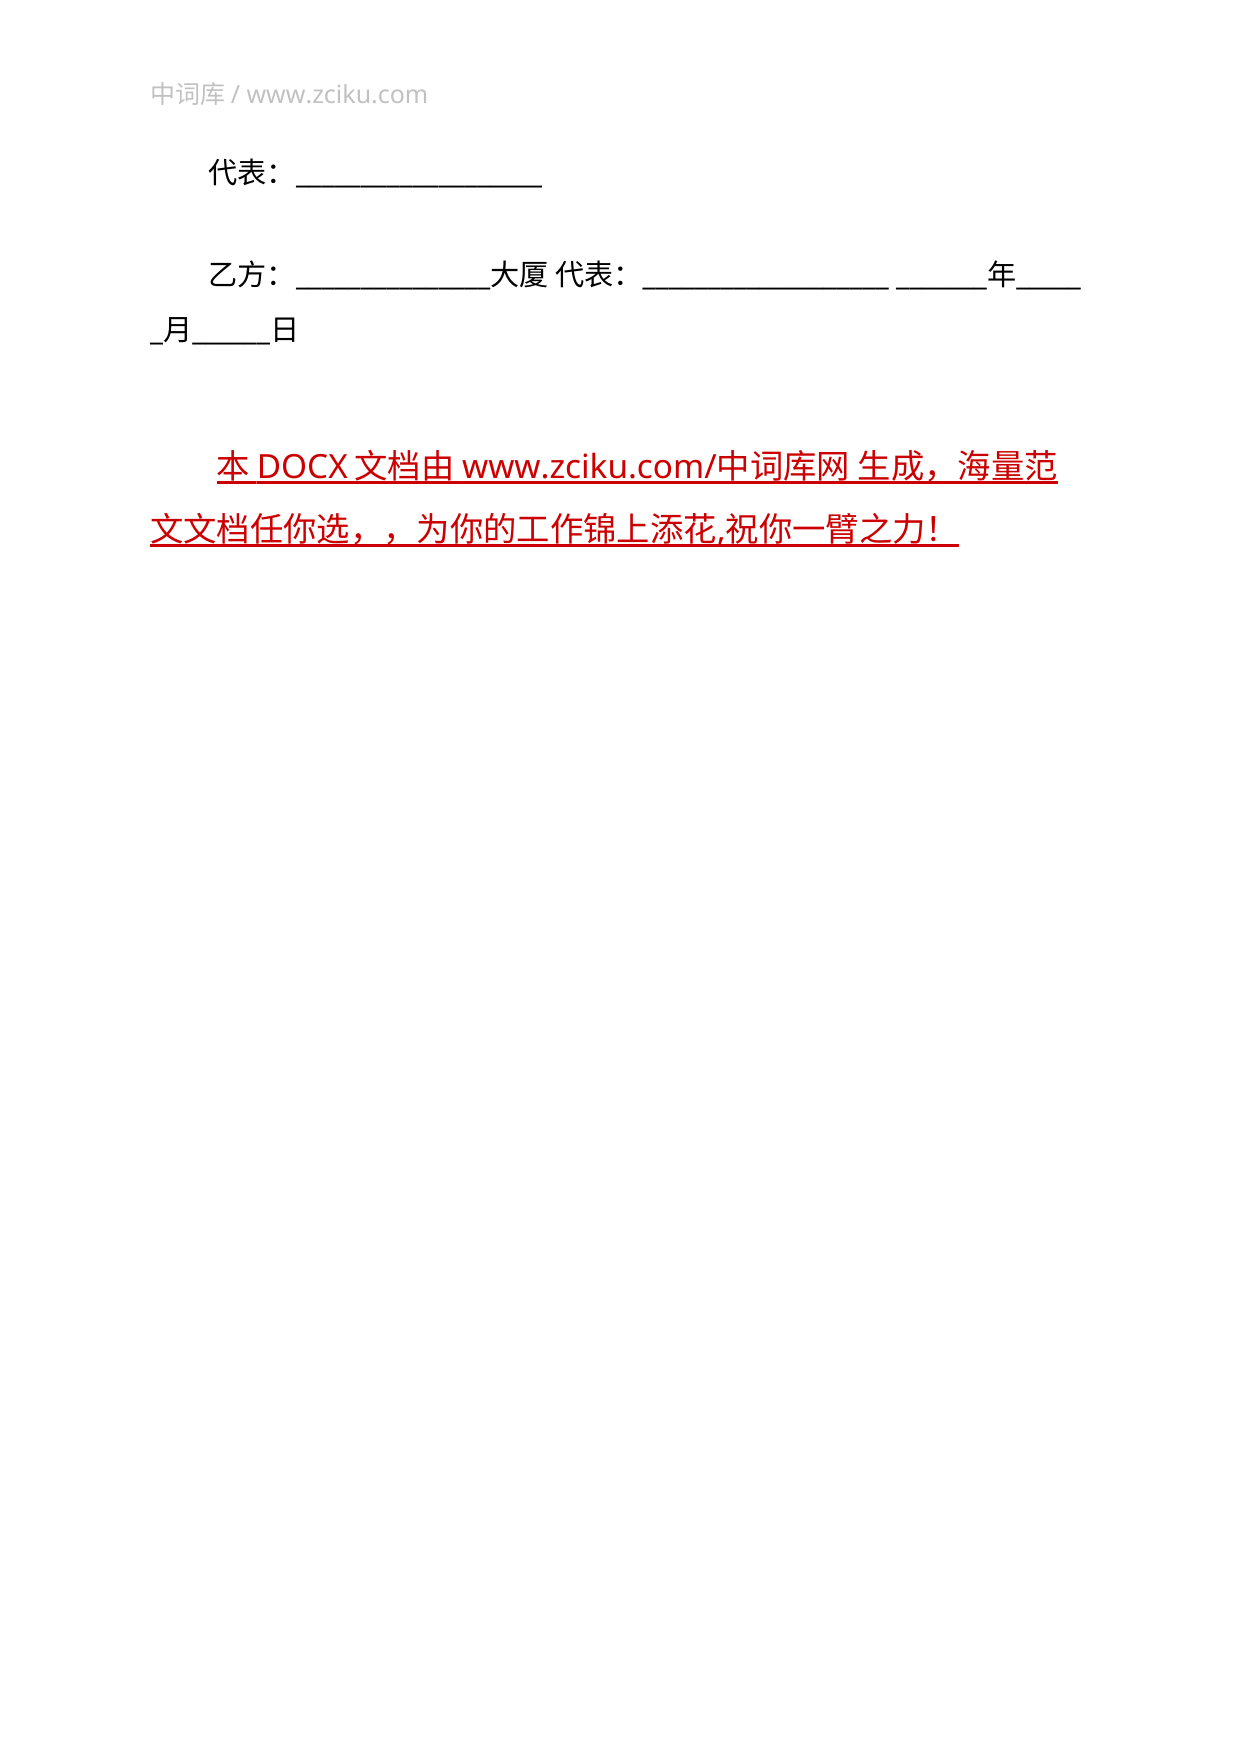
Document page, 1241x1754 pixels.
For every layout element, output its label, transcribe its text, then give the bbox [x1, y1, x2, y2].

text 乙方：_______________大厦 代表：___________________ _______年______月______日 [150, 252, 1090, 349]
text 代表：___________________ [150, 150, 1090, 192]
text 本DOCX文档由 www.zciku.com/中词库网 生成，海量范文文档任你选，，为你的工作锦上添花,祝你一臂之力！ [150, 440, 1090, 551]
